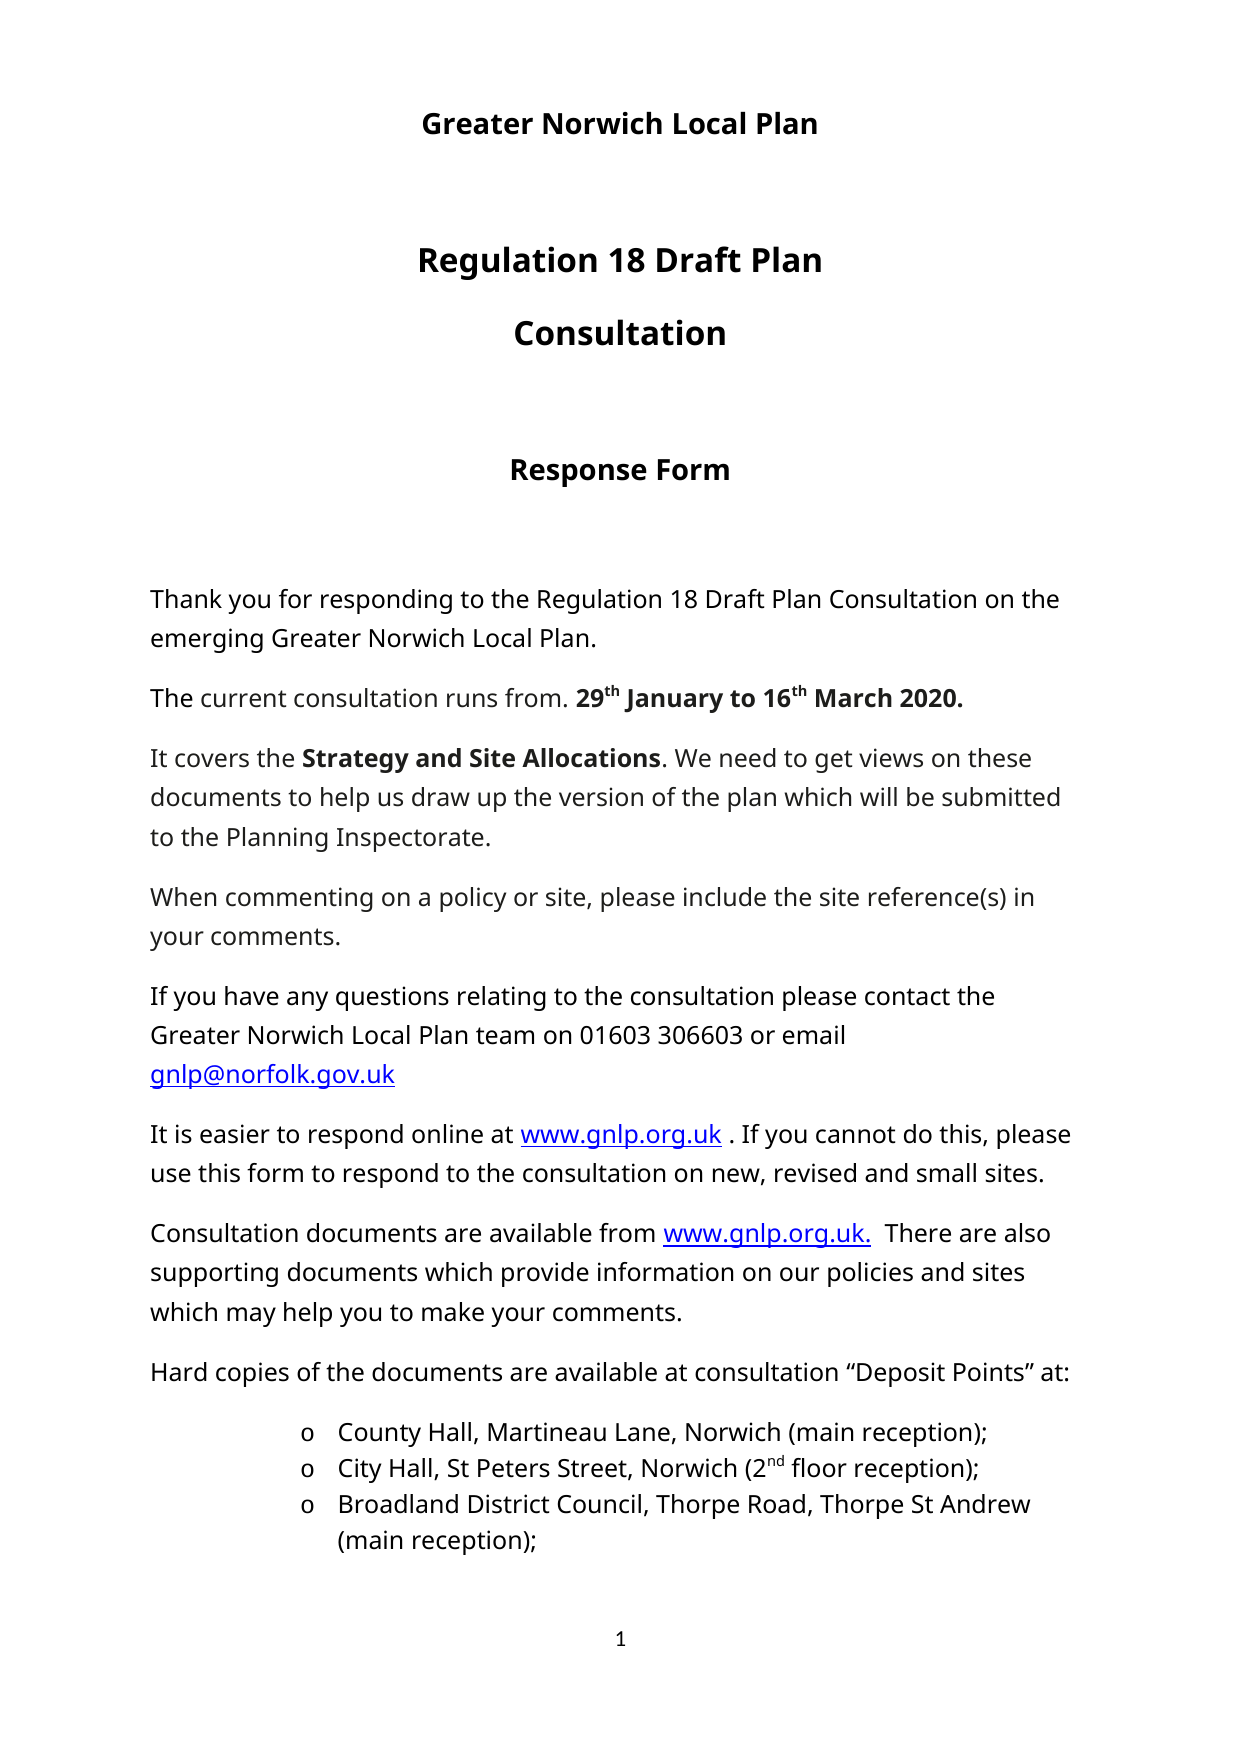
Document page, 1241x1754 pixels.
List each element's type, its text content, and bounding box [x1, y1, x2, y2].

list County Hall, Martineau Lane, Norwich (main reception); [300, 1414, 1090, 1448]
text It is easier to respond online at www.gnlp.org.uk . If you cannot do this, please use this form to respond to the consultation on new, revised and small sites. [150, 1117, 1090, 1190]
text If you have any questions relating to the consultation please contact the Greater Norwich Local Plan team on 01603 306603 or email gnlp@norfolk.gov.uk [150, 978, 1090, 1091]
text Consultation documents are available from www.gnlp.org.uk. There are also supporting documents which provide information on our policies and sites which may help you to make your comments. [150, 1216, 1090, 1328]
list Broadland District Council, Thorpe Road, Thorpe St Andrew (main reception); [300, 1487, 1090, 1557]
text It covers the Strategy and Site Allocations. We need to get views on these documents to help us draw up the version of the plan which will be submitted to the Planning Inspectorate. [150, 741, 1090, 853]
text Hard copies of the documents are available at consultation “Deposit Points” at: [150, 1354, 1090, 1388]
text Response Form [150, 449, 1090, 488]
text Consultation [150, 309, 1090, 355]
text Greater Norwich Local Plan [150, 103, 1090, 143]
text When commenting on a policy or site, please include the site reference(s) in your comments. [150, 879, 1090, 952]
text Thank you for responding to the Regulation 18 Draft Plan Consultation on the emerging Greater Norwich Local Plan. [150, 582, 1090, 655]
list City Hall, St Peters Street, Norwich (2nd floor reception); [300, 1451, 1090, 1485]
text Regulation 18 Draft Plan [150, 236, 1090, 282]
text The current consultation runs from. 29th January to 16th March 2020. [150, 681, 1090, 715]
